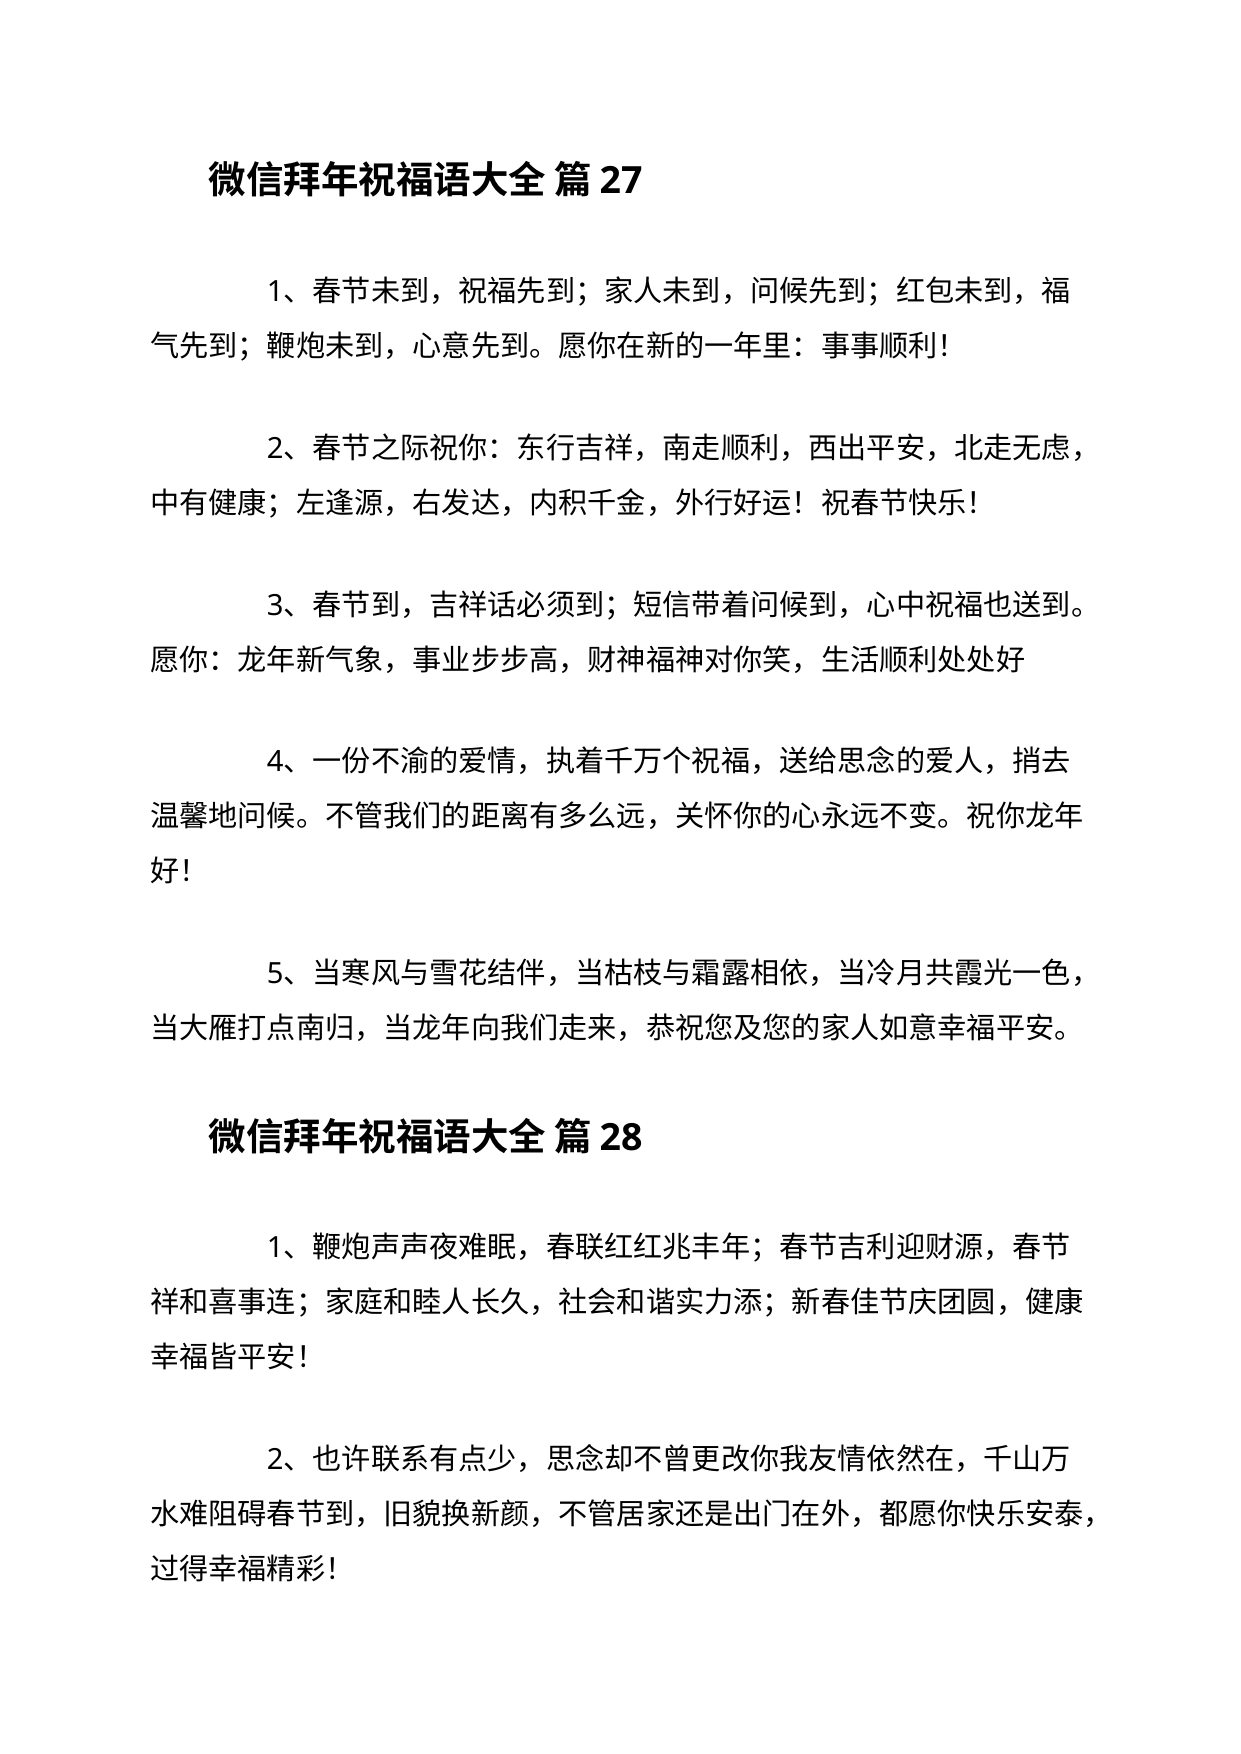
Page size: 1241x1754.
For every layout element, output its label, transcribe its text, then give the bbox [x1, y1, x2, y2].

text 微信拜年祝福语大全 篇27 [150, 150, 1090, 204]
text 5、当寒风与雪花结伴，当枯枝与霜露相依，当冷月共霞光一色，当大雁打点南归，当龙年向我们走来，恭祝您及您的家人如意幸福平安。 [150, 949, 1090, 1047]
text 微信拜年祝福语大全 篇28 [150, 1106, 1090, 1161]
text 1、春节未到，祝福先到；家人未到，问候先到；红包未到，福气先到；鞭炮未到，心意先到。愿你在新的一年里：事事顺利！ [150, 268, 1090, 365]
text 1、鞭炮声声夜难眠，春联红红兆丰年；春节吉利迎财源，春节祥和喜事连；家庭和睦人长久，社会和谐实力添；新春佳节庆团圆，健康幸福皆平安！ [150, 1224, 1090, 1376]
text 3、春节到，吉祥话必须到；短信带着问候到，心中祝福也送到。愿你：龙年新气象，事业步步高，财神福神对你笑，生活顺利处处好 [150, 581, 1090, 678]
text 2、也许联系有点少，思念却不曾更改你我友情依然在，千山万水难阻碍春节到，旧貌换新颜，不管居家还是出门在外，都愿你快乐安泰，过得幸福精彩！ [150, 1436, 1090, 1588]
text 2、春节之际祝你：东行吉祥，南走顺利，西出平安，北走无虑，中有健康；左逢源，右发达，内积千金，外行好运！祝春节快乐！ [150, 424, 1090, 522]
text 4、一份不渝的爱情，执着千万个祝福，送给思念的爱人，捎去温馨地问候。不管我们的距离有多么远，关怀你的心永远不变。祝你龙年好！ [150, 738, 1090, 890]
